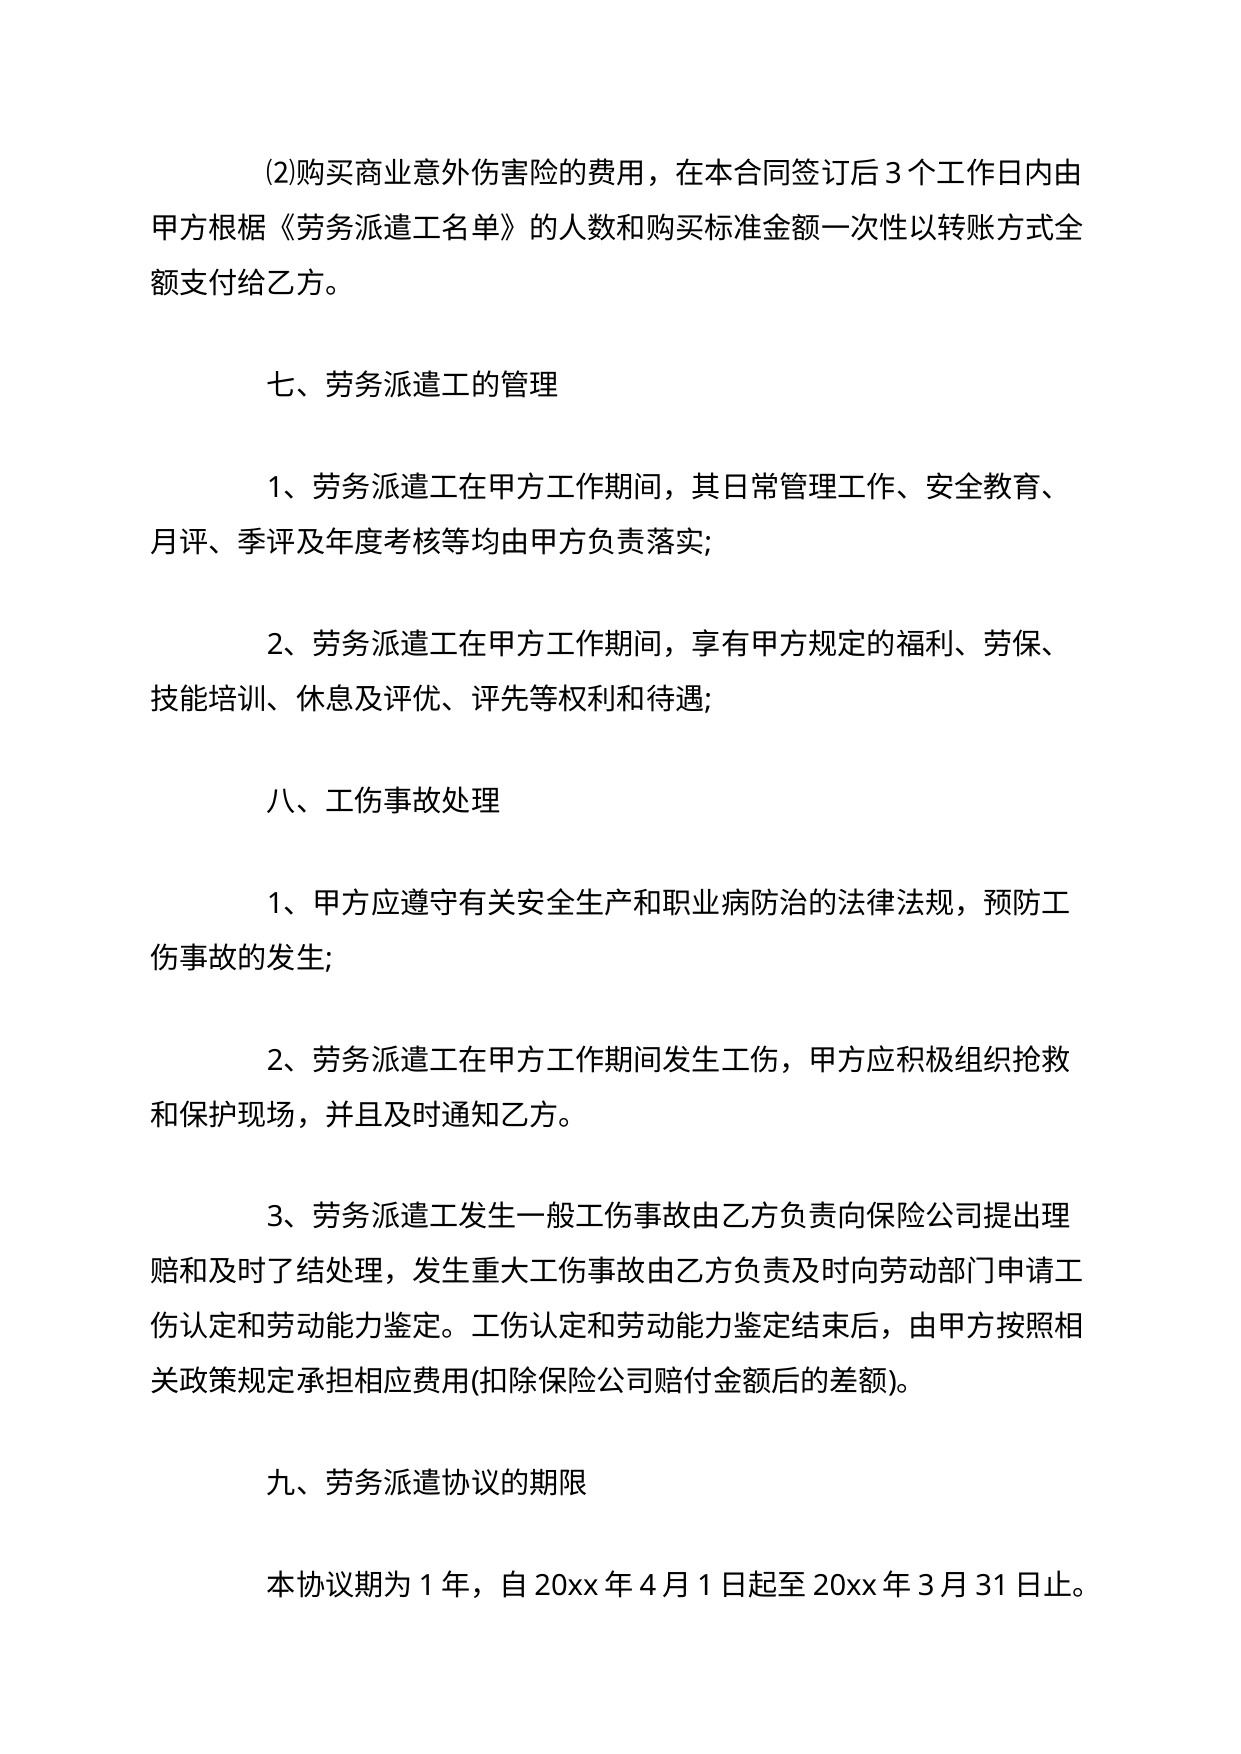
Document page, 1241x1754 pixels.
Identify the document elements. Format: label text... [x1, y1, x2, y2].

text ⑵购买商业意外伤害险的费用，在本合同签订后3个工作日内由甲方根椐《劳务派遣工名单》的人数和购买标准金额一次性以转账方式全额支付给乙方。 [150, 150, 1090, 302]
text 九、劳务派遣协议的期限 [150, 1460, 1090, 1502]
text 七、劳务派遣工的管理 [150, 362, 1090, 404]
text 本协议期为1年，自20xx年4月1日起至20xx年3月31日止。 [150, 1561, 1090, 1604]
text 2、劳务派遣工在甲方工作期间发生工伤，甲方应积极组织抢救和保护现场，并且及时通知乙方。 [150, 1036, 1090, 1133]
text 八、工伤事故处理 [150, 777, 1090, 820]
text 1、甲方应遵守有关安全生产和职业病防治的法律法规，预防工伤事故的发生; [150, 879, 1090, 977]
text 2、劳务派遣工在甲方工作期间，享有甲方规定的福利、劳保、技能培训、休息及评优、评先等权利和待遇; [150, 620, 1090, 718]
text 1、劳务派遣工在甲方工作期间，其日常管理工作、安全教育、月评、季评及年度考核等均由甲方负责落实; [150, 463, 1090, 561]
text 3、劳务派遣工发生一般工伤事故由乙方负责向保险公司提出理赔和及时了结处理，发生重大工伤事故由乙方负责及时向劳动部门申请工伤认定和劳动能力鉴定。工伤认定和劳动能力鉴定结束后，由甲方按照相关政策规定承担相应费用(扣除保险公司赔付金额后的差额)。 [150, 1193, 1090, 1400]
